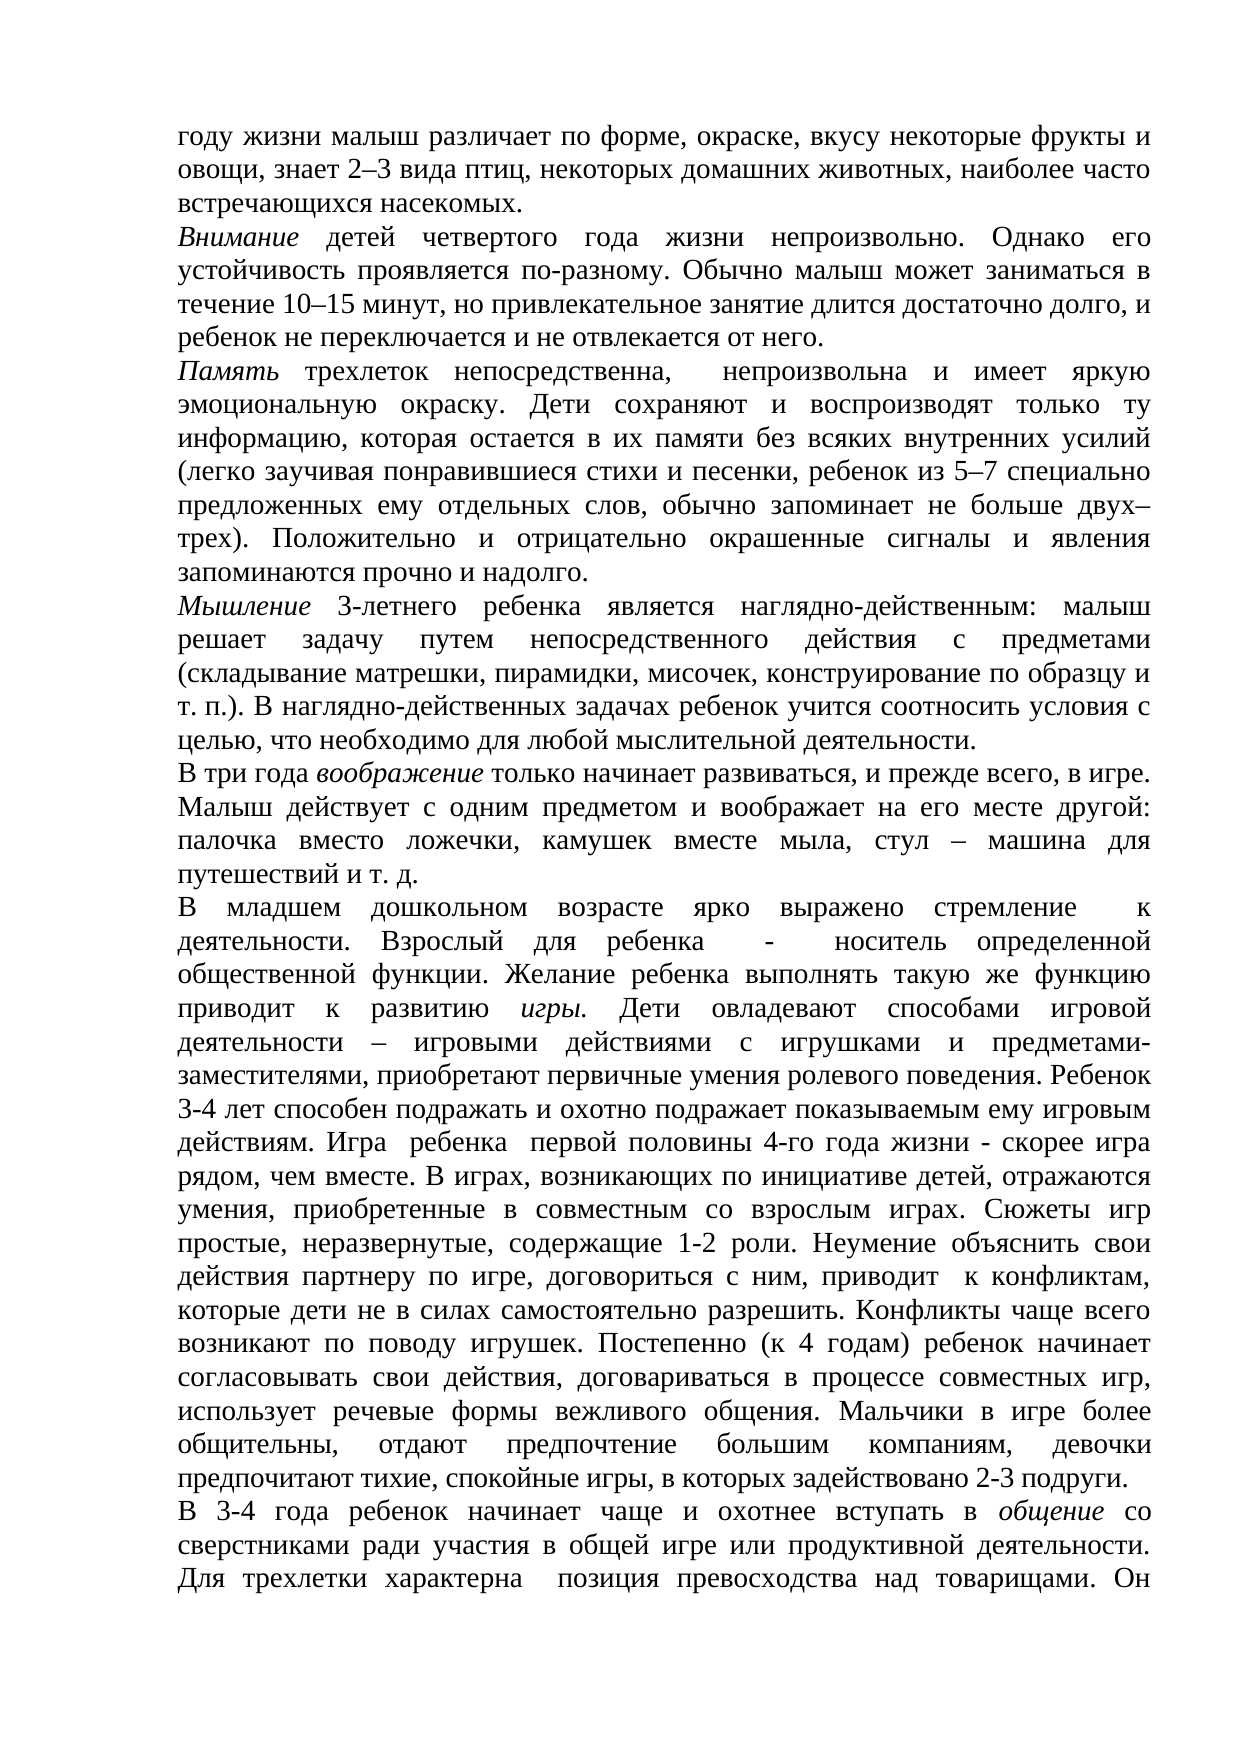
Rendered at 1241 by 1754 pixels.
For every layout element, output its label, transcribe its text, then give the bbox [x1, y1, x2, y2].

text В младшем дошкольном возрасте ярко выражено стремление к деятельности. Взрослый для ребенка - носитель определенной общественной функции. Желание ребенка выполнять такую же функцию приводит к развитию игры. Дети овладевают способами игровой деятельности – игровыми действиями с игрушками и предметами-заместителями, приобретают первичные умения ролевого поведения. Ребенок 3-4 лет способен подражать и охотно подражает показываемым ему игровым действиям. Игра ребенка первой половины 4-го года жизни - скорее игра рядом, чем вместе. В играх, возникающих по инициативе детей, отражаются умения, приобретенные в совместным со взрослым играх. Сюжеты игр простые, неразвернутые, содержащие 1-2 роли. Неумение объяснить свои действия партнеру по игре, договориться с ним, приводит к конфликтам, которые дети не в силах самостоятельно разрешить. Конфликты чаще всего возникают по поводу игрушек. Постепенно (к 4 годам) ребенок начинает согласовывать свои действия, договариваться в процессе совместных игр, использует речевые формы вежливого общения. Мальчики в игре более общительны, отдают предпочтение большим компаниям, девочки предпочитают тихие, спокойные игры, в которых задействовано 2-3 подруги. [177, 889, 1152, 1493]
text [177, 1493, 1152, 1594]
text Внимание детей четвертого года жизни непроизвольно. Однако его устойчивость проявляется по-разному. Обычно малыш может заниматься в течение 10–15 минут, но привлекательное занятие длится достаточно долго, и ребенок не переключается и не отвлекается от него. [177, 219, 1152, 353]
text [177, 118, 1152, 219]
text В три года воображение только начинает развиваться, и прежде всего, в игре. Малыш действует с одним предметом и воображает на его месте другой: палочка вместо ложечки, камушек вместе мыла, стул – машина для путешествий и т. д. [177, 755, 1152, 889]
text Мышление 3-летнего ребенка является наглядно-действенным: малыш решает задачу путем непосредственного действия с предметами (складывание матрешки, пирамидки, мисочек, конструирование по образцу и т. п.). В наглядно-действенных задачах ребенок учится соотносить условия с целью, что необходимо для любой мыслительной деятельности. [177, 588, 1152, 755]
text Память трехлеток непосредственна, непроизвольна и имеет яркую эмоциональную окраску. Дети сохраняют и воспроизводят только ту информацию, которая остается в их памяти без всяких внутренних усилий (легко заучивая понравившиеся стихи и песенки, ребенок из 5–7 специально предложенных ему отдельных слов, обычно запоминает не больше двух–трех). Положительно и отрицательно окрашенные сигналы и явления запоминаются прочно и надолго. [177, 353, 1152, 588]
